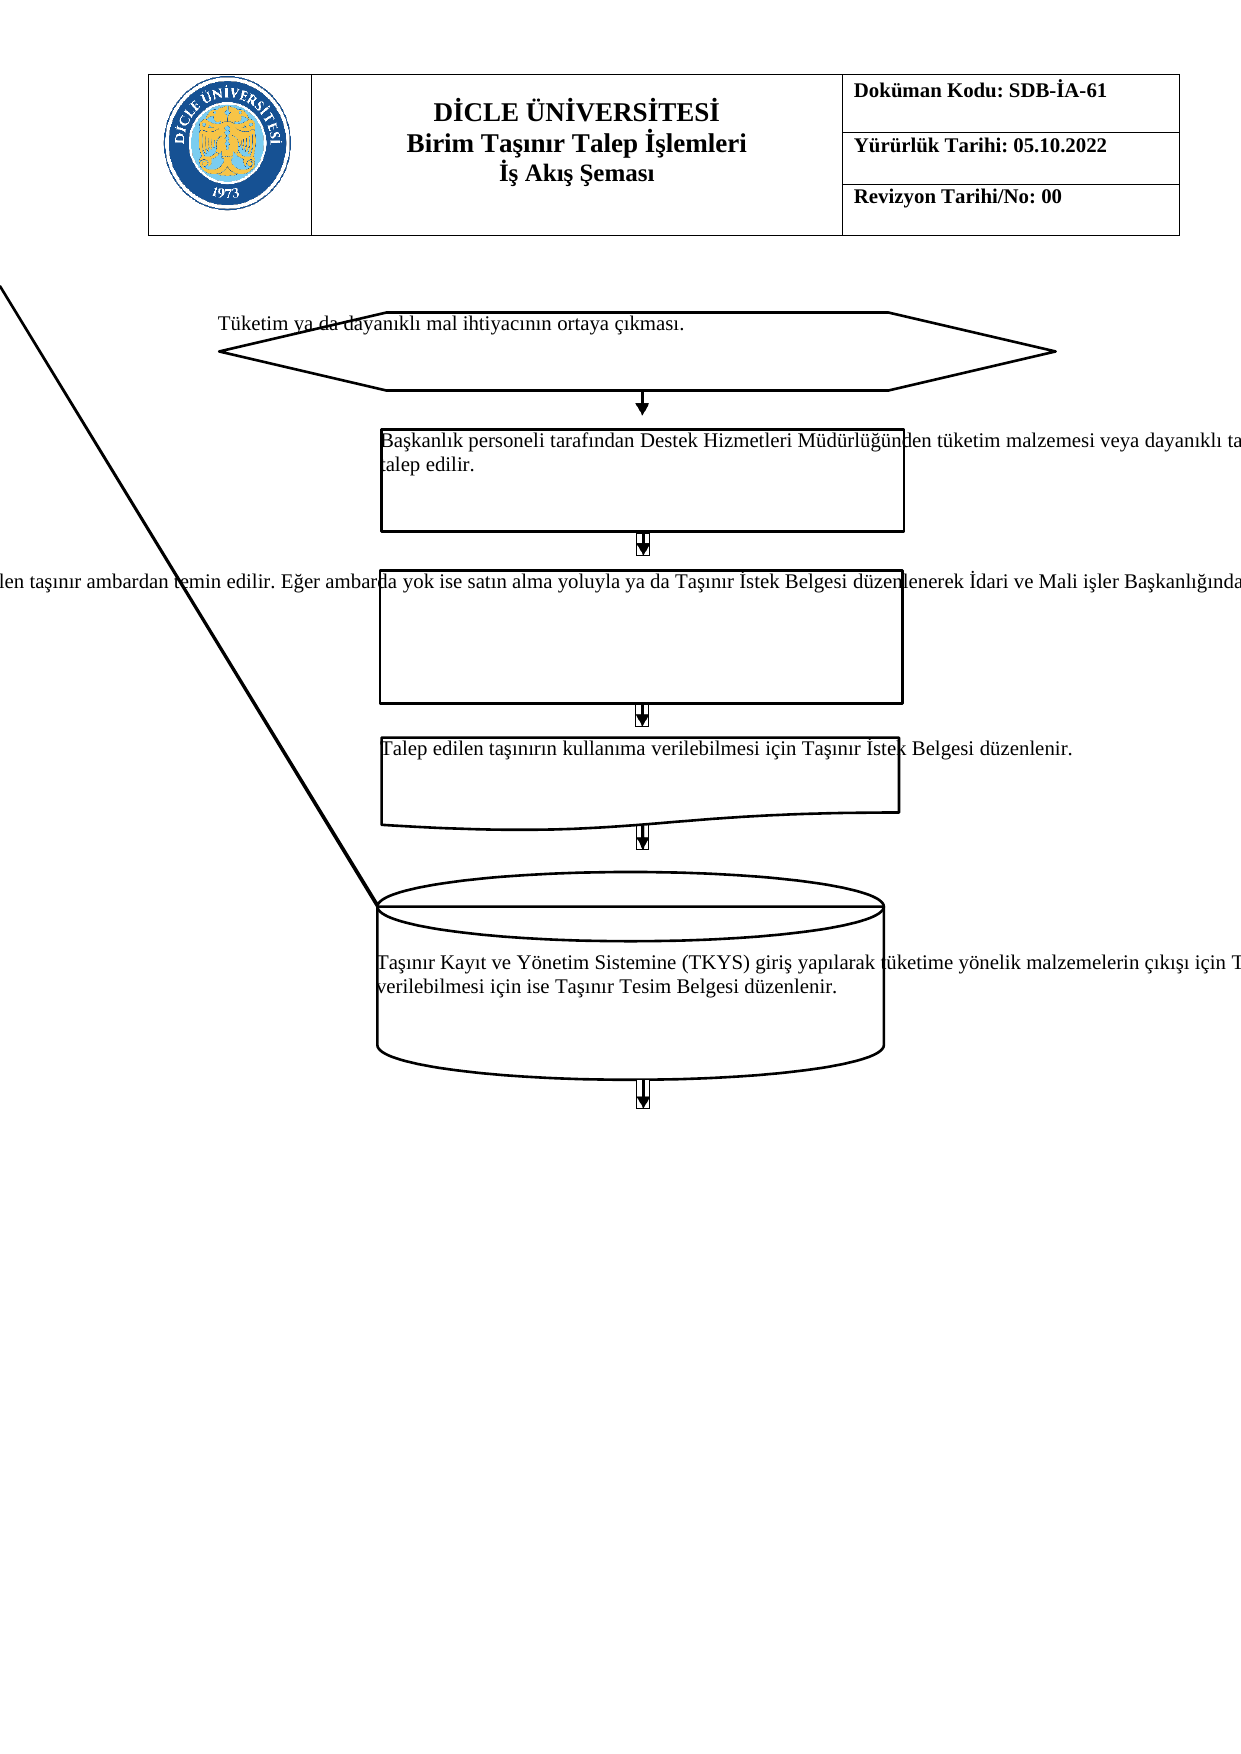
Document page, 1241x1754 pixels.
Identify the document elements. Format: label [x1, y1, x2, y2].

picture [637, 1080, 649, 1108]
picture [160, 75, 293, 213]
picture [635, 392, 649, 416]
picture [637, 534, 649, 555]
picture [636, 705, 648, 726]
picture [637, 826, 648, 849]
